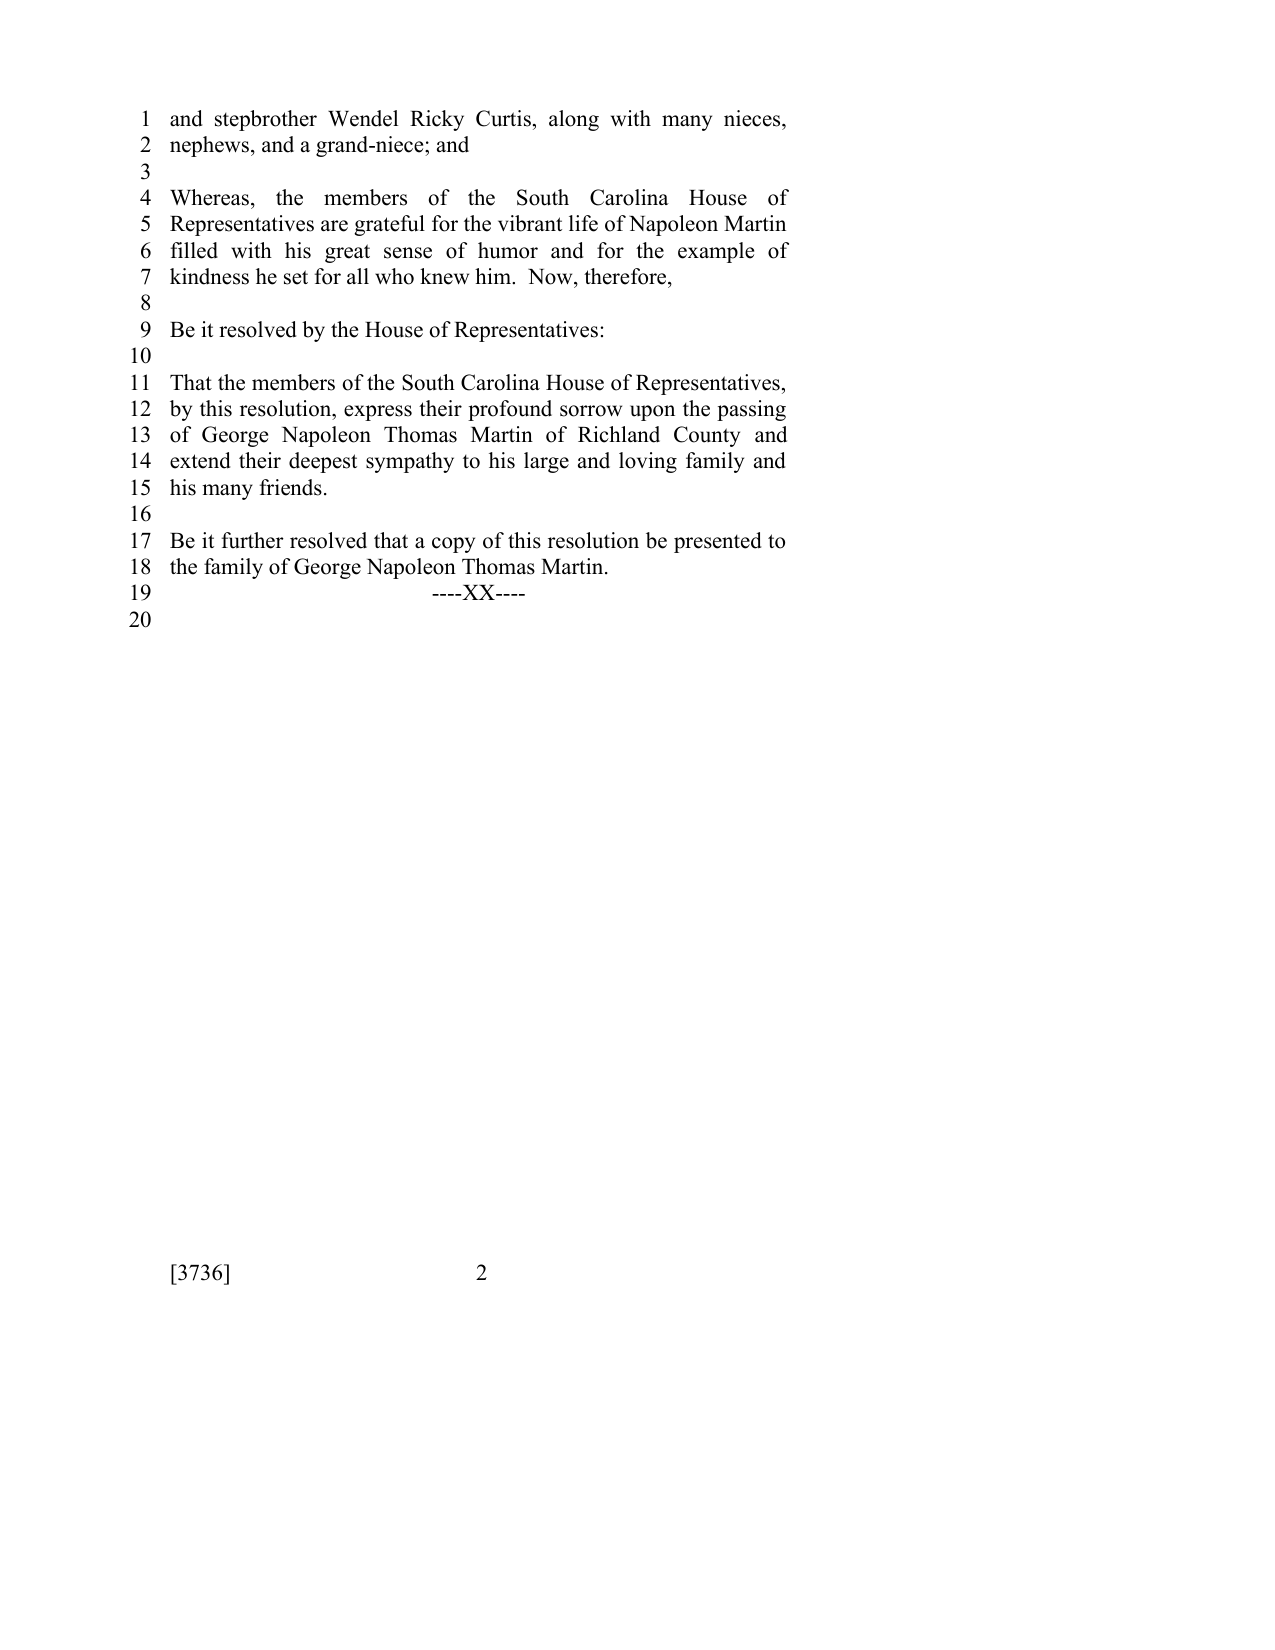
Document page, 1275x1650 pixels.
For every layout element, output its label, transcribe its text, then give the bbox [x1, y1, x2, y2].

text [169, 105, 787, 158]
text That the members of the South Carolina House of Representatives, by this resolution, express their profound sorrow upon the passing of George Napoleon Thomas Martin of Richland County and extend their deepest sympathy to his large and loving family and his many friends. [169, 368, 787, 500]
text ----XX---- [169, 579, 787, 606]
text Whereas, the members of the South Carolina House of Representatives are grateful for the vibrant life of Napoleon Martin filled with his great sense of humor and for the example of kindness he set for all who knew him. Now, therefore, [169, 184, 787, 289]
text Be it resolved by the House of Representatives: [169, 316, 787, 342]
text Be it further resolved that a copy of this resolution be presented to the family of George Napoleon Thomas Martin. [169, 527, 787, 579]
